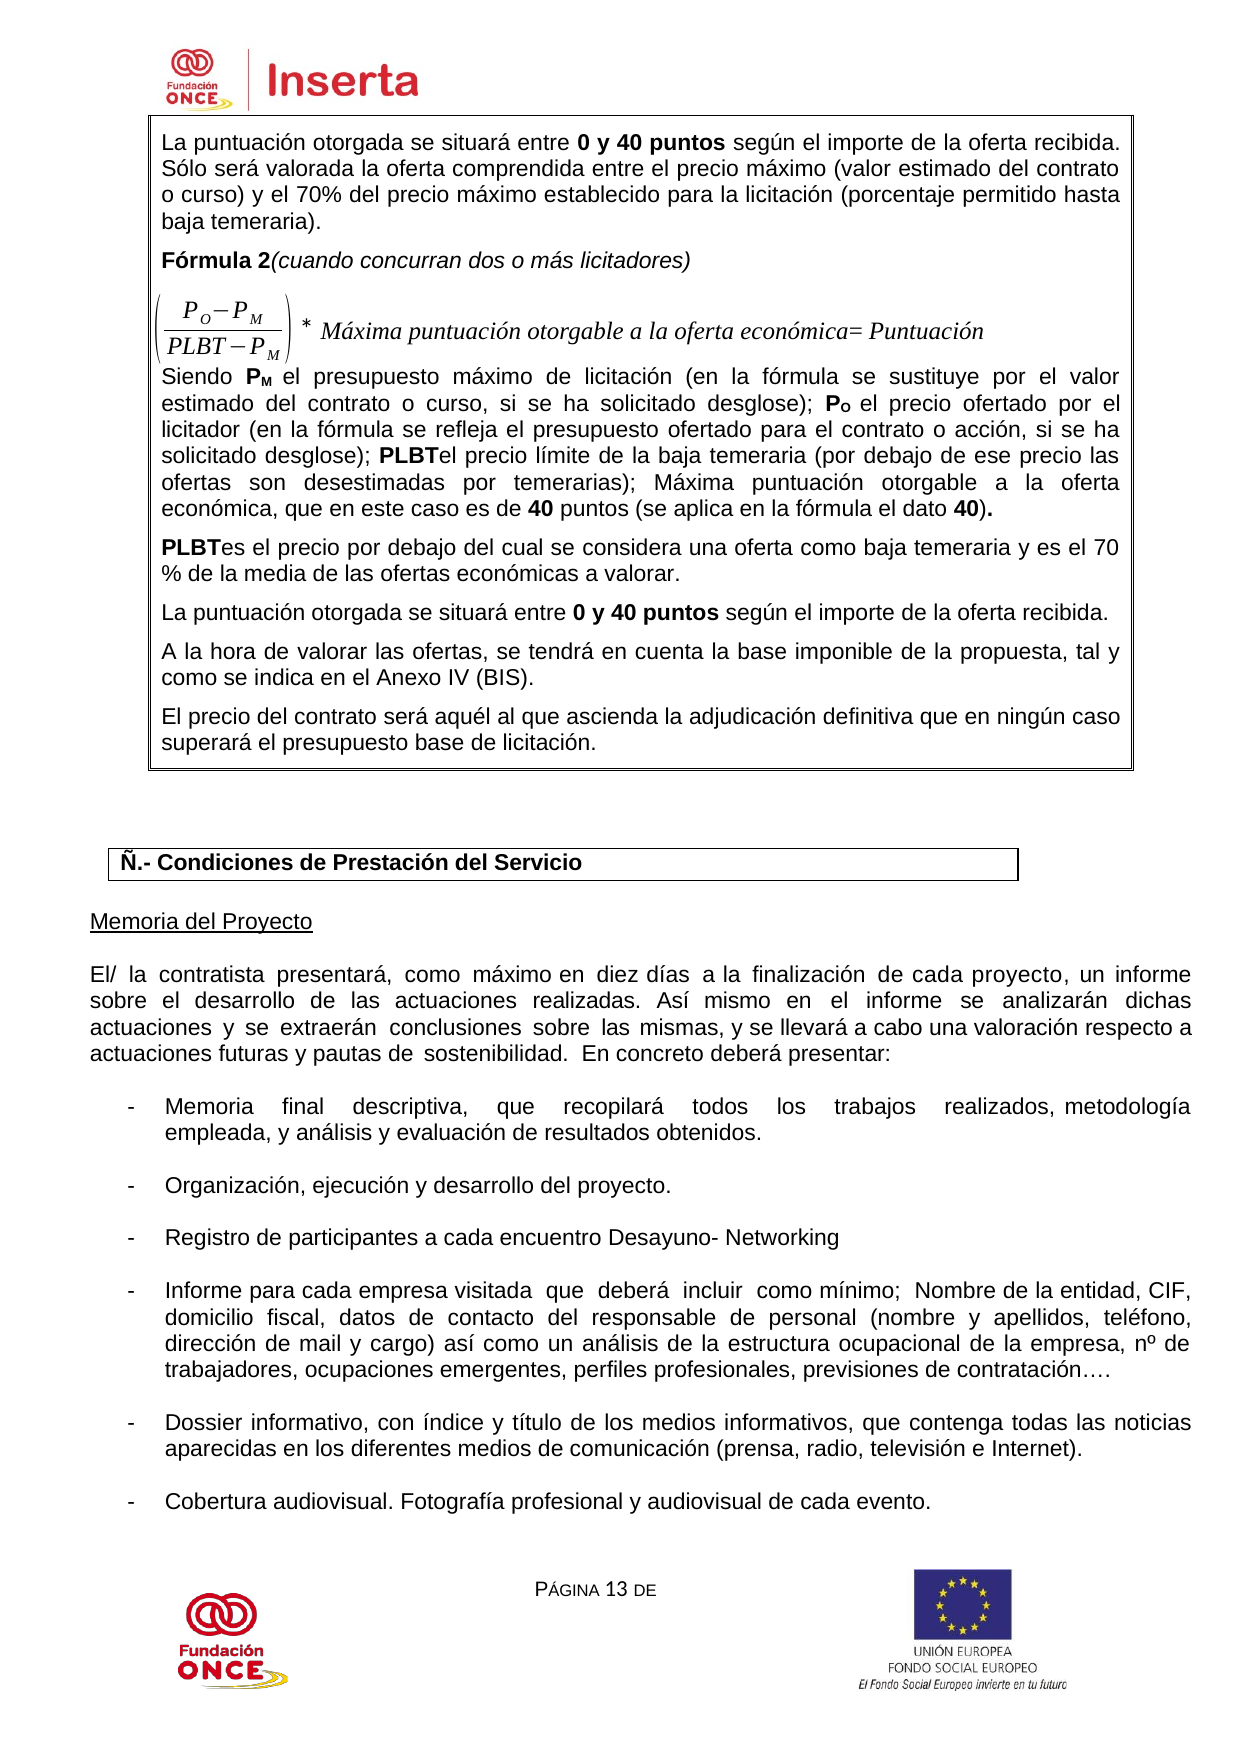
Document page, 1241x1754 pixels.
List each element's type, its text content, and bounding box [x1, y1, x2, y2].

picture [858, 1569, 1067, 1691]
text Memoria del Proyecto [89, 908, 1192, 934]
list Registro de participantes a cada encuentro Desayuno- Networking [127, 1224, 1192, 1251]
list Informe para cada empresa visitada que deberá incluir como mínimo; Nombre de la entidad, CIF, domicilio fiscal, datos de contacto del responsable de personal (nombre y apellidos, teléfono, dirección de mail y cargo) así como un análisis de la estructura ocupacional de la empresa, nº de trabajadores, ocupaciones emergentes, perfiles profesionales, previsiones de contratación…. [127, 1277, 1192, 1382]
list Dossier informativo, con índice y título de los medios informativos, que contenga todas las noticias aparecidas en los diferentes medios de comunicación (prensa, radio, televisión e Internet). [127, 1409, 1192, 1462]
list Organización, ejecución y desarrollo del proyecto. [127, 1172, 1192, 1198]
picture [159, 41, 423, 115]
list Cobertura audiovisual. Fotografía profesional y audiovisual de cada evento. [127, 1488, 1192, 1514]
picture [177, 1593, 288, 1689]
text El/ la contratista presentará, como máximo en diez días a la finalización de cada proyecto, un informe sobre el desarrollo de las actuaciones realizadas. Así mismo en el informe se analizarán dichas actuaciones y se extraerán conclusiones sobre las mismas, y se llevará a cabo una valoración respecto a actuaciones futuras y pautas de sostenibilidad. En concreto deberá presentar: [89, 961, 1192, 1066]
list Memoria final descriptiva, que recopilará todos los trabajos realizados, metodología empleada, y análisis y evaluación de resultados obtenidos. [127, 1093, 1192, 1145]
